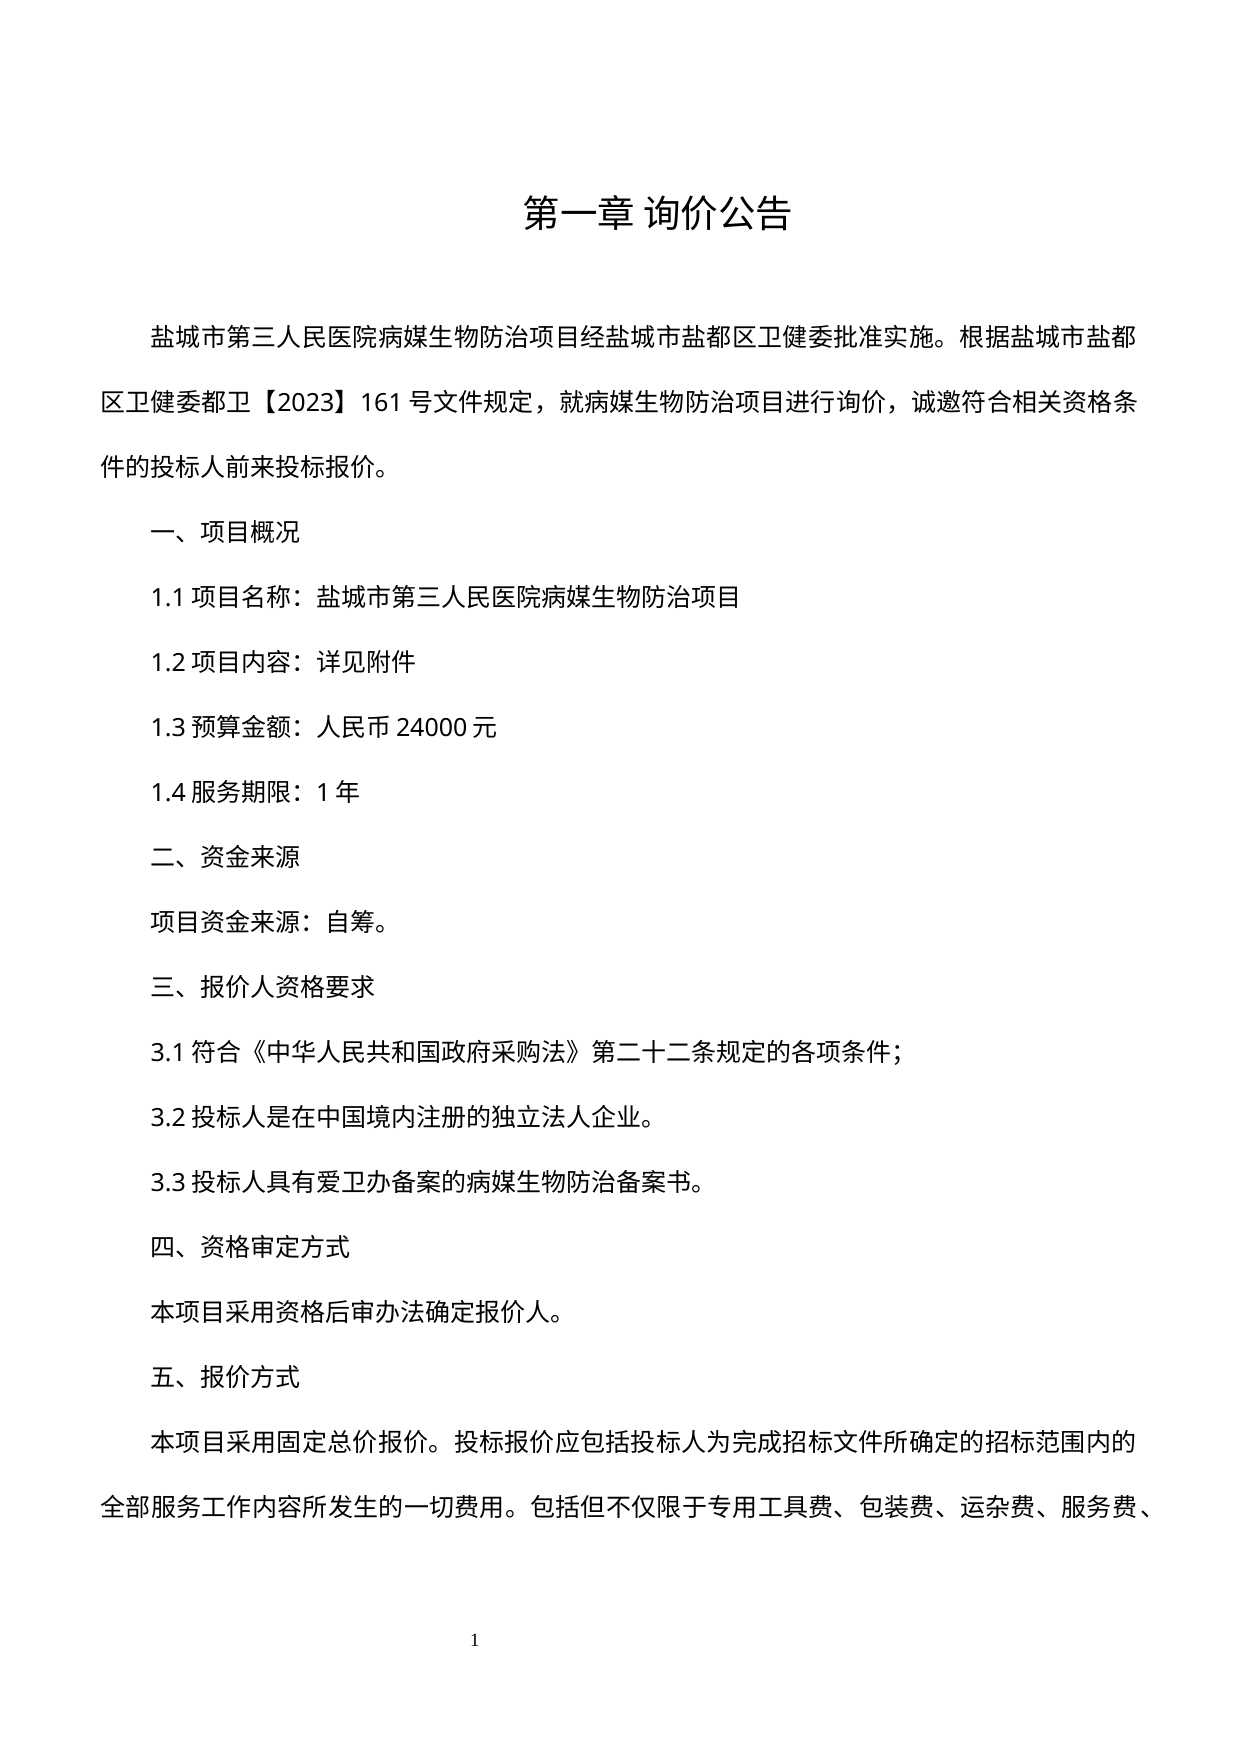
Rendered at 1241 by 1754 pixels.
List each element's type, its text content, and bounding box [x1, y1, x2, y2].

text 盐城市第三人民医院病媒生物防治项目经盐城市盐都区卫健委批准实施。根据盐城市盐都区卫健委都卫【2023】161号文件规定，就病媒生物防治项目进行询价，诚邀符合相关资格条件的投标人前来投标报价。 [100, 303, 1140, 498]
text 四、资格审定方式 [100, 1213, 1140, 1278]
text 一、项目概况 [100, 498, 1140, 563]
text 3.3投标人具有爱卫办备案的病媒生物防治备案书。 [100, 1148, 1140, 1213]
text 五、报价方式 [100, 1343, 1140, 1408]
text 二、资金来源 [100, 823, 1140, 888]
text 3.2投标人是在中国境内注册的独立法人企业。 [100, 1083, 1140, 1148]
text 3.1符合《中华人民共和国政府采购法》第二十二条规定的各项条件； [100, 1018, 1140, 1083]
text 1.4服务期限：1年 [100, 758, 1140, 823]
text 1.2项目内容：详见附件 [100, 628, 1140, 693]
text 1.1项目名称：盐城市第三人民医院病媒生物防治项目 [100, 563, 1140, 628]
text 第一章 询价公告 [100, 178, 1140, 243]
text 1.3预算金额：人民币24000元 [100, 693, 1140, 758]
text 项目资金来源：自筹。 [100, 888, 1140, 953]
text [100, 1408, 1140, 1538]
text 本项目采用资格后审办法确定报价人。 [100, 1278, 1140, 1343]
text 三、报价人资格要求 [100, 953, 1140, 1018]
